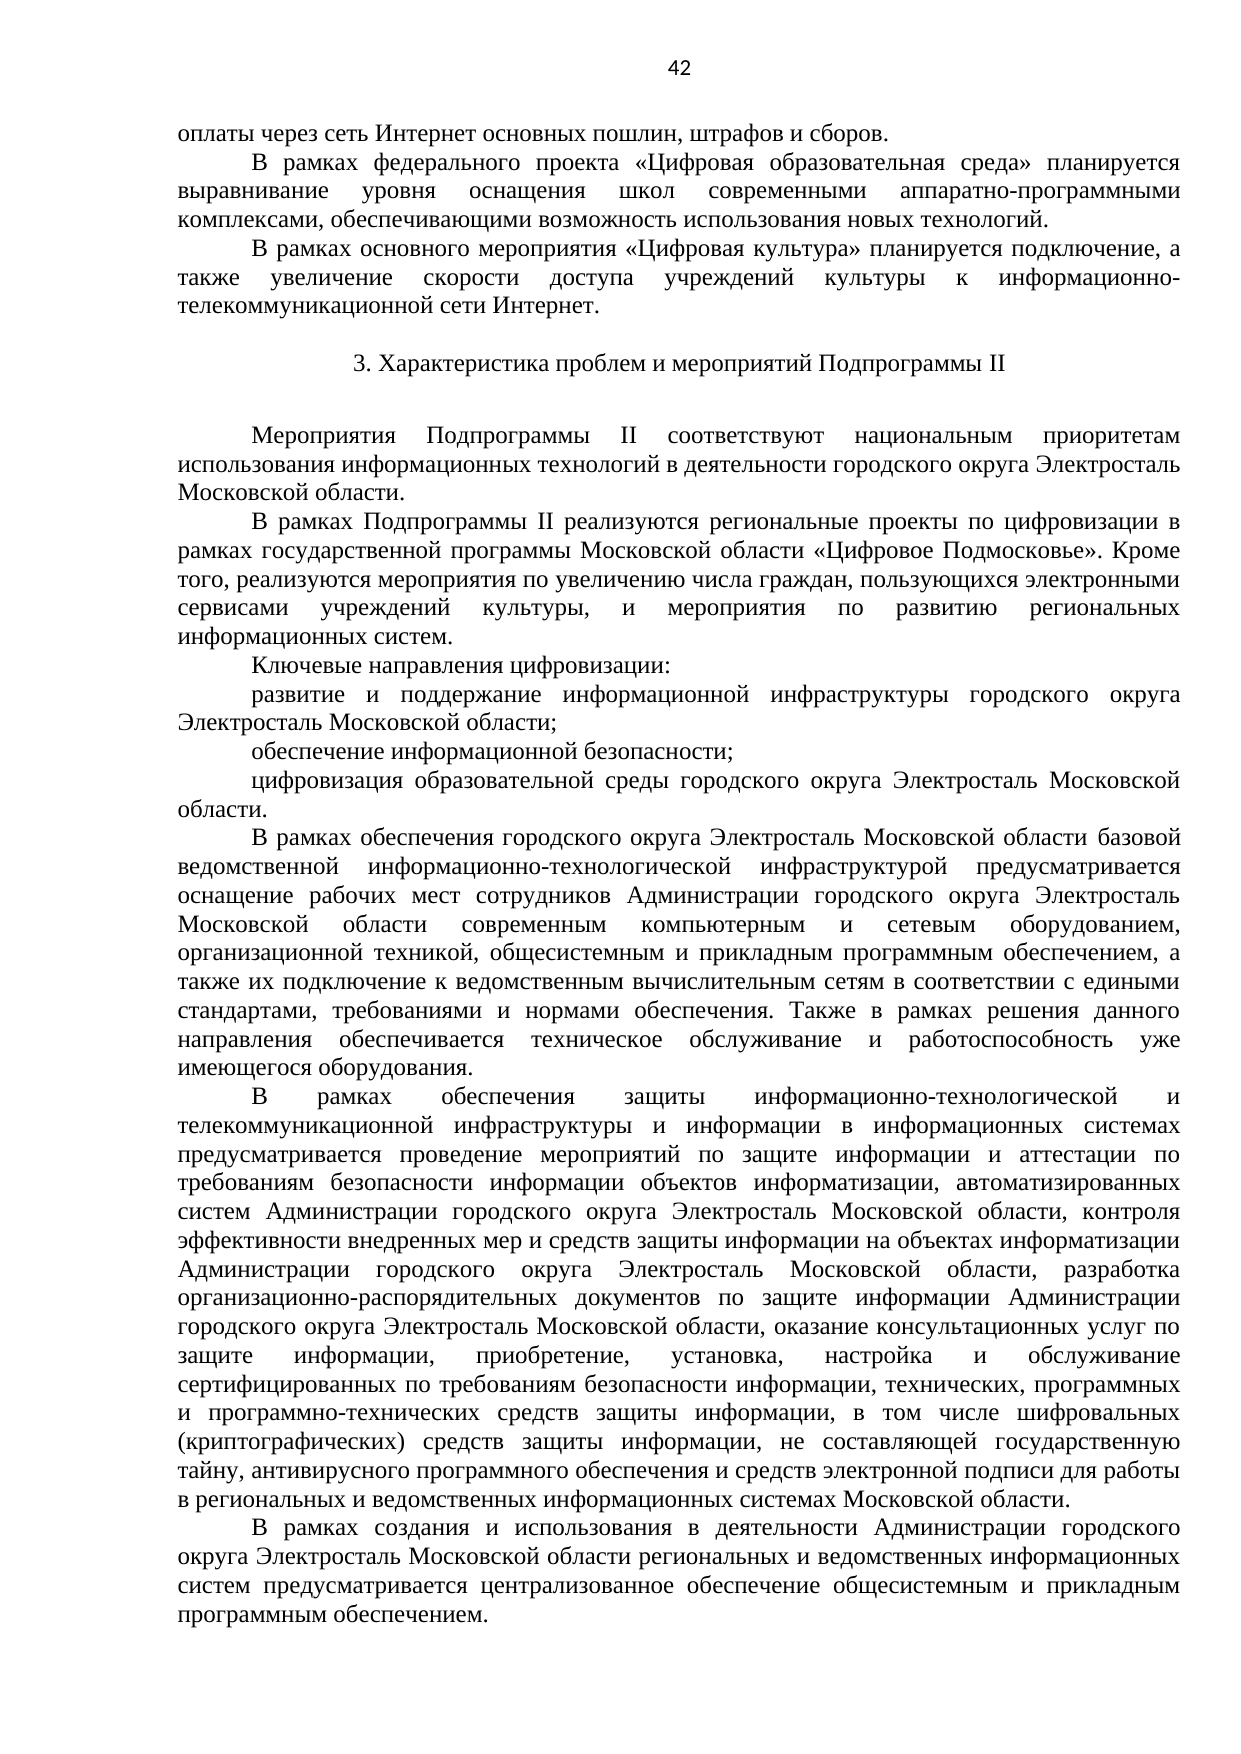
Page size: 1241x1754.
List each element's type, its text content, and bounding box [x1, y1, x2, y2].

text развитие и поддержание информационной инфраструктуры городского округа Электросталь Московской области; [177, 679, 1181, 736]
text В рамках основного мероприятия «Цифровая культура» планируется подключение, а также увеличение скорости доступа учреждений культуры к информационно-телекоммуникационной сети Интернет. [177, 233, 1181, 319]
text обеспечение информационной безопасности; [177, 736, 1181, 765]
text В рамках обеспечения городского округа Электросталь Московской области базовой ведомственной информационно-технологической инфраструктурой предусматривается оснащение рабочих мест сотрудников Администрации городского округа Электросталь Московской области современным компьютерным и сетевым оборудованием, организационной техникой, общесистемным и прикладным программным обеспечением, а также их подключение к ведомственным вычислительным сетям в соответствии с едиными стандартами, требованиями и нормами обеспечения. Также в рамках решения данного направления обеспечивается техническое обслуживание и работоспособность уже имеющегося оборудования. [177, 822, 1181, 1081]
text Ключевые направления цифровизации: [177, 650, 1181, 679]
text Мероприятия Подпрограммы II соответствуют национальным приоритетам использования информационных технологий в деятельности городского округа Электросталь Московской области. [177, 420, 1181, 506]
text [177, 118, 1181, 147]
text В рамках Подпрограммы II реализуются региональные проекты по цифровизации в рамках государственной программы Московской области «Цифровое Подмосковье». Кроме того, реализуются мероприятия по увеличению числа граждан, пользующихся электронными сервисами учреждений культуры, и мероприятия по развитию региональных информационных систем. [177, 506, 1181, 650]
subtitle 3. Характеристика проблем и мероприятий Подпрограммы II [177, 348, 1181, 377]
text цифровизация образовательной среды городского округа Электросталь Московской области. [177, 765, 1181, 822]
text В рамках создания и использования в деятельности Администрации городского округа Электросталь Московской области региональных и ведомственных информационных систем предусматривается централизованное обеспечение общесистемным и прикладным программным обеспечением. [177, 1512, 1181, 1627]
text В рамках федерального проекта «Цифровая образовательная среда» планируется выравнивание уровня оснащения школ современными аппаратно-программными комплексами, обеспечивающими возможность использования новых технологий. [177, 147, 1181, 233]
text В рамках обеспечения защиты информационно-технологической и телекоммуникационной инфраструктуры и информации в информационных системах предусматривается проведение мероприятий по защите информации и аттестации по требованиям безопасности информации объектов информатизации, автоматизированных систем Администрации городского округа Электросталь Московской области, контроля эффективности внедренных мер и средств защиты информации на объектах информатизации Администрации городского округа Электросталь Московской области, разработка организационно-распорядительных документов по защите информации Администрации городского округа Электросталь Московской области, оказание консультационных услуг по защите информации, приобретение, установка, настройка и обслуживание сертифицированных по требованиям безопасности информации, технических, программных и программно-технических средств защиты информации, в том числе шифровальных (криптографических) средств защиты информации, не составляющей государственную тайну, антивирусного программного обеспечения и средств электронной подписи для работы в региональных и ведомственных информационных системах Московской области. [177, 1081, 1181, 1512]
